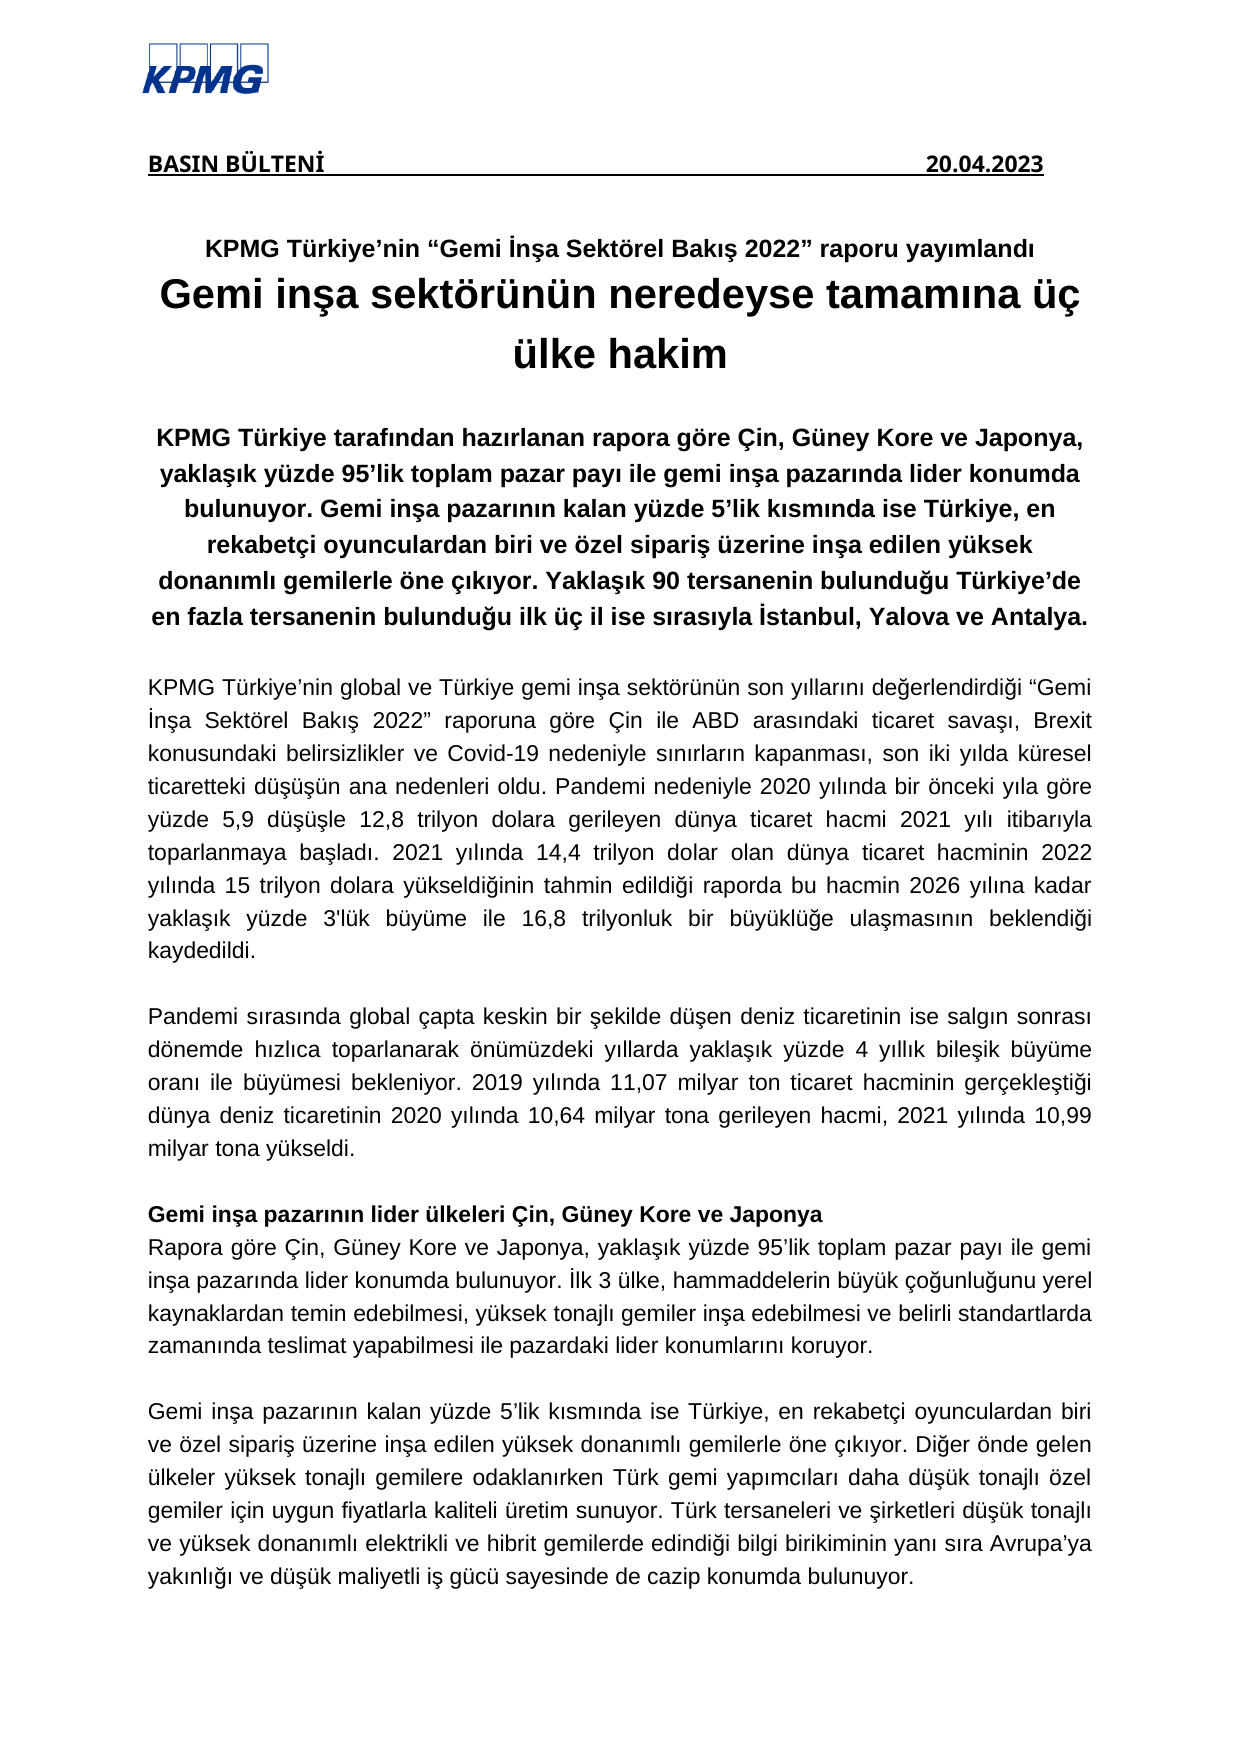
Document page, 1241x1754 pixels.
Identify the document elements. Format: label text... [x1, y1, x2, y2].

text Gemi inşa pazarının kalan yüzde 5’lik kısmında ise Türkiye, en rekabetçi oyunculardan biri ve özel sipariş üzerine inşa edilen yüksek donanımlı gemilerle öne çıkıyor. Diğer önde gelen ülkeler yüksek tonajlı gemilere odaklanırken Türk gemi yapımcıları daha düşük tonajlı özel gemiler için uygun fiyatlarla kaliteli üretim sunuyor. Türk tersaneleri ve şirketleri düşük tonajlı ve yüksek donanımlı elektrikli ve hibrit gemilerde edindiği bilgi birikiminin yanı sıra Avrupa’ya yakınlığı ve düşük maliyetli iş gücü sayesinde de cazip konumda bulunuyor. [148, 1398, 1093, 1589]
text Gemi inşa sektörünün neredeyse tamamına üç ülke hakim [148, 270, 1093, 378]
text BASIN BÜLTENİ 20.04.2023 [148, 148, 1093, 179]
text Rapora göre Çin, Güney Kore ve Japonya, yaklaşık yüzde 95’lik toplam pazar payı ile gemi inşa pazarında lider konumda bulunuyor. İlk 3 ülke, hammaddelerin büyük çoğunluğunu yerel kaynaklardan temin edebilmesi, yüksek tonajlı gemiler inşa edebilmesi ve belirli standartlarda zamanında teslimat yapabilmesi ile pazardaki lider konumlarını koruyor. [148, 1234, 1093, 1359]
picture [121, 33, 295, 106]
text KPMG Türkiye tarafından hazırlanan rapora göre Çin, Güney Kore ve Japonya, yaklaşık yüzde 95’lik toplam pazar payı ile gemi inşa pazarında lider konumda bulunuyor. Gemi inşa pazarının kalan yüzde 5’lik kısmında ise Türkiye, en rekabetçi oyunculardan biri ve özel sipariş üzerine inşa edilen yüksek donanımlı gemilerle öne çıkıyor. Yaklaşık 90 tersanenin bulunduğu Türkiye’de en fazla tersanenin bulunduğu ilk üç il ise sırasıyla İstanbul, Yalova ve Antalya. [148, 423, 1093, 631]
text Gemi inşa pazarının lider ülkeleri Çin, Güney Kore ve Japonya [148, 1201, 1093, 1227]
text KPMG Türkiye’nin “Gemi İnşa Sektörel Bakış 2022” raporu yayımlandı [148, 234, 1093, 263]
text Pandemi sırasında global çapta keskin bir şekilde düşen deniz ticaretinin ise salgın sonrası dönemde hızlıca toparlanarak önümüzdeki yıllarda yaklaşık yüzde 4 yıllık bileşik büyüme oranı ile büyümesi bekleniyor. 2019 yılında 11,07 milyar ton ticaret hacminin gerçekleştiği dünya deniz ticaretinin 2020 yılında 10,64 milyar tona gerileyen hacmi, 2021 yılında 10,99 milyar tona yükseldi. [148, 1003, 1093, 1161]
text KPMG Türkiye’nin global ve Türkiye gemi inşa sektörünün son yıllarını değerlendirdiği “Gemi İnşa Sektörel Bakış 2022” raporuna göre Çin ile ABD arasındaki ticaret savaşı, Brexit konusundaki belirsizlikler ve Covid-19 nedeniyle sınırların kapanması, son iki yılda küresel ticaretteki düşüşün ana nedenleri oldu. Pandemi nedeniyle 2020 yılında bir önceki yıla göre yüzde 5,9 düşüşle 12,8 trilyon dolara gerileyen dünya ticaret hacmi 2021 yılı itibarıyla toparlanmaya başladı. 2021 yılında 14,4 trilyon dolar olan dünya ticaret hacminin 2022 yılında 15 trilyon dolara yükseldiğinin tahmin edildiği raporda bu hacmin 2026 yılına kadar yaklaşık yüzde 3'lük büyüme ile 16,8 trilyonluk bir büyüklüğe ulaşmasının beklendiği kaydedildi. [148, 674, 1093, 964]
